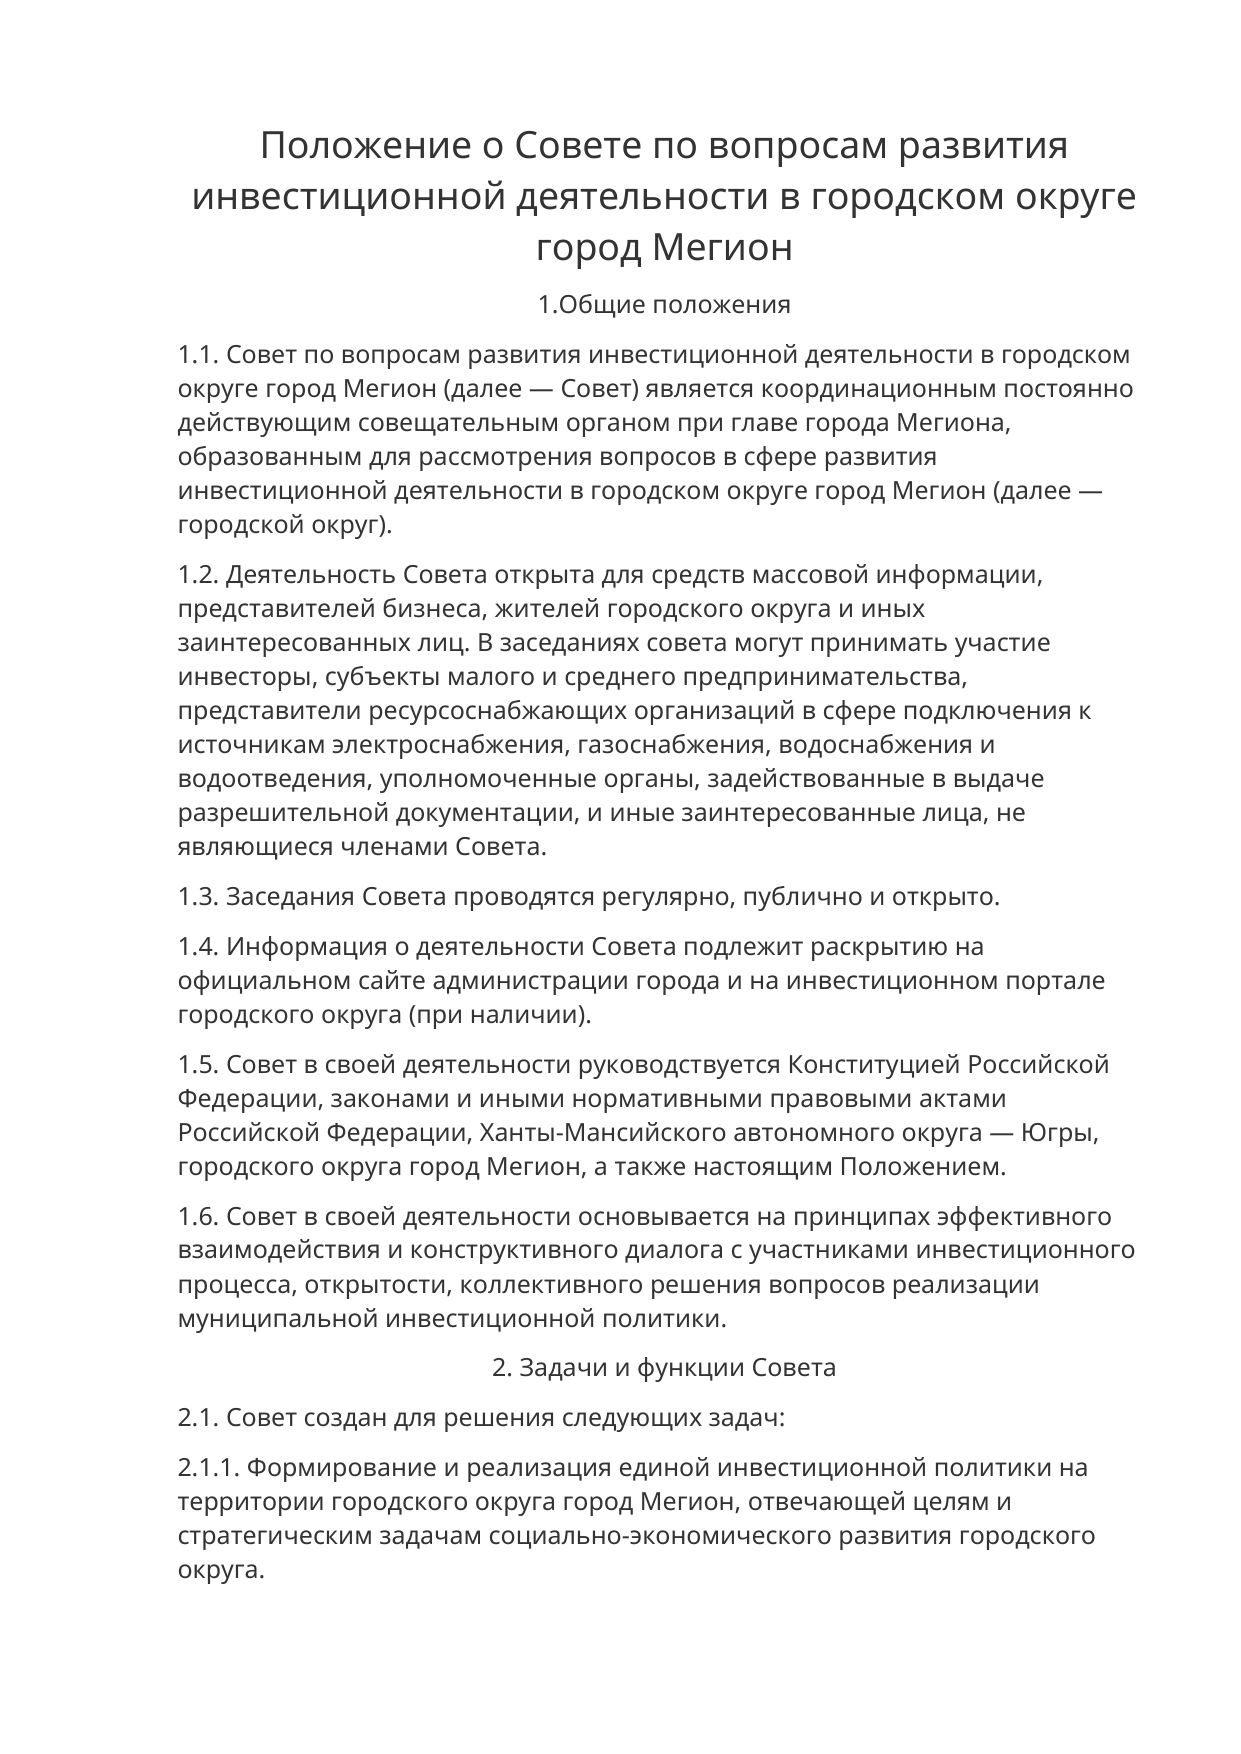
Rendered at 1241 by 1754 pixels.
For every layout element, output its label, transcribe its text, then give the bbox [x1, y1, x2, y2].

text 1.1. Совет по вопросам развития инвестиционной деятельности в городском округе город Мегион (далее — Совет) является координационным постоянно действующим совещательным органом при главе города Мегиона, образованным для рассмотрения вопросов в сфере развития инвестиционной деятельности в городском округе город Мегион (далее — городской округ). [177, 337, 1152, 541]
text 1.5. Совет в своей деятельности руководствуется Конституцией Российской Федерации, законами и иными нормативными правовыми актами Российской Федерации, Ханты-Мансийского автономного округа — Югры, городского округа город Мегион, а также настоящим Положением. [177, 1046, 1152, 1182]
text 2.1.1. Формирование и реализация единой инвестиционной политики на территории городского округа город Мегион, отвечающей целям и стратегическим задачам социально-экономического развития городского округа. [177, 1449, 1152, 1586]
text 2. Задачи и функции Совета [177, 1350, 1152, 1384]
text Положение о Совете по вопросам развития инвестиционной деятельности в городском округе город Мегион [177, 118, 1152, 271]
text 1.4. Информация о деятельности Совета подлежит раскрытию на официальном сайте администрации города и на инвестиционном портале городского округа (при наличии). [177, 928, 1152, 1031]
text 1.2. Деятельность Совета открыта для средств массовой информации, представителей бизнеса, жителей городского округа и иных заинтересованных лиц. В заседаниях совета могут принимать участие инвесторы, субъекты малого и среднего предпринимательства, представители ресурсоснабжающих организаций в сфере подключения к источникам электроснабжения, газоснабжения, водоснабжения и водоотведения, уполномоченные органы, задействованные в выдаче разрешительной документации, и иные заинтересованные лица, не являющиеся членами Совета. [177, 557, 1152, 863]
text 2.1. Совет создан для решения следующих задач: [177, 1400, 1152, 1434]
text 1.Общие положения [177, 287, 1152, 321]
text 1.3. Заседания Совета проводятся регулярно, публично и открыто. [177, 879, 1152, 913]
text 1.6. Совет в своей деятельности основывается на принципах эффективного взаимодействия и конструктивного диалога с участниками инвестиционного процесса, открытости, коллективного решения вопросов реализации муниципальной инвестиционной политики. [177, 1198, 1152, 1334]
